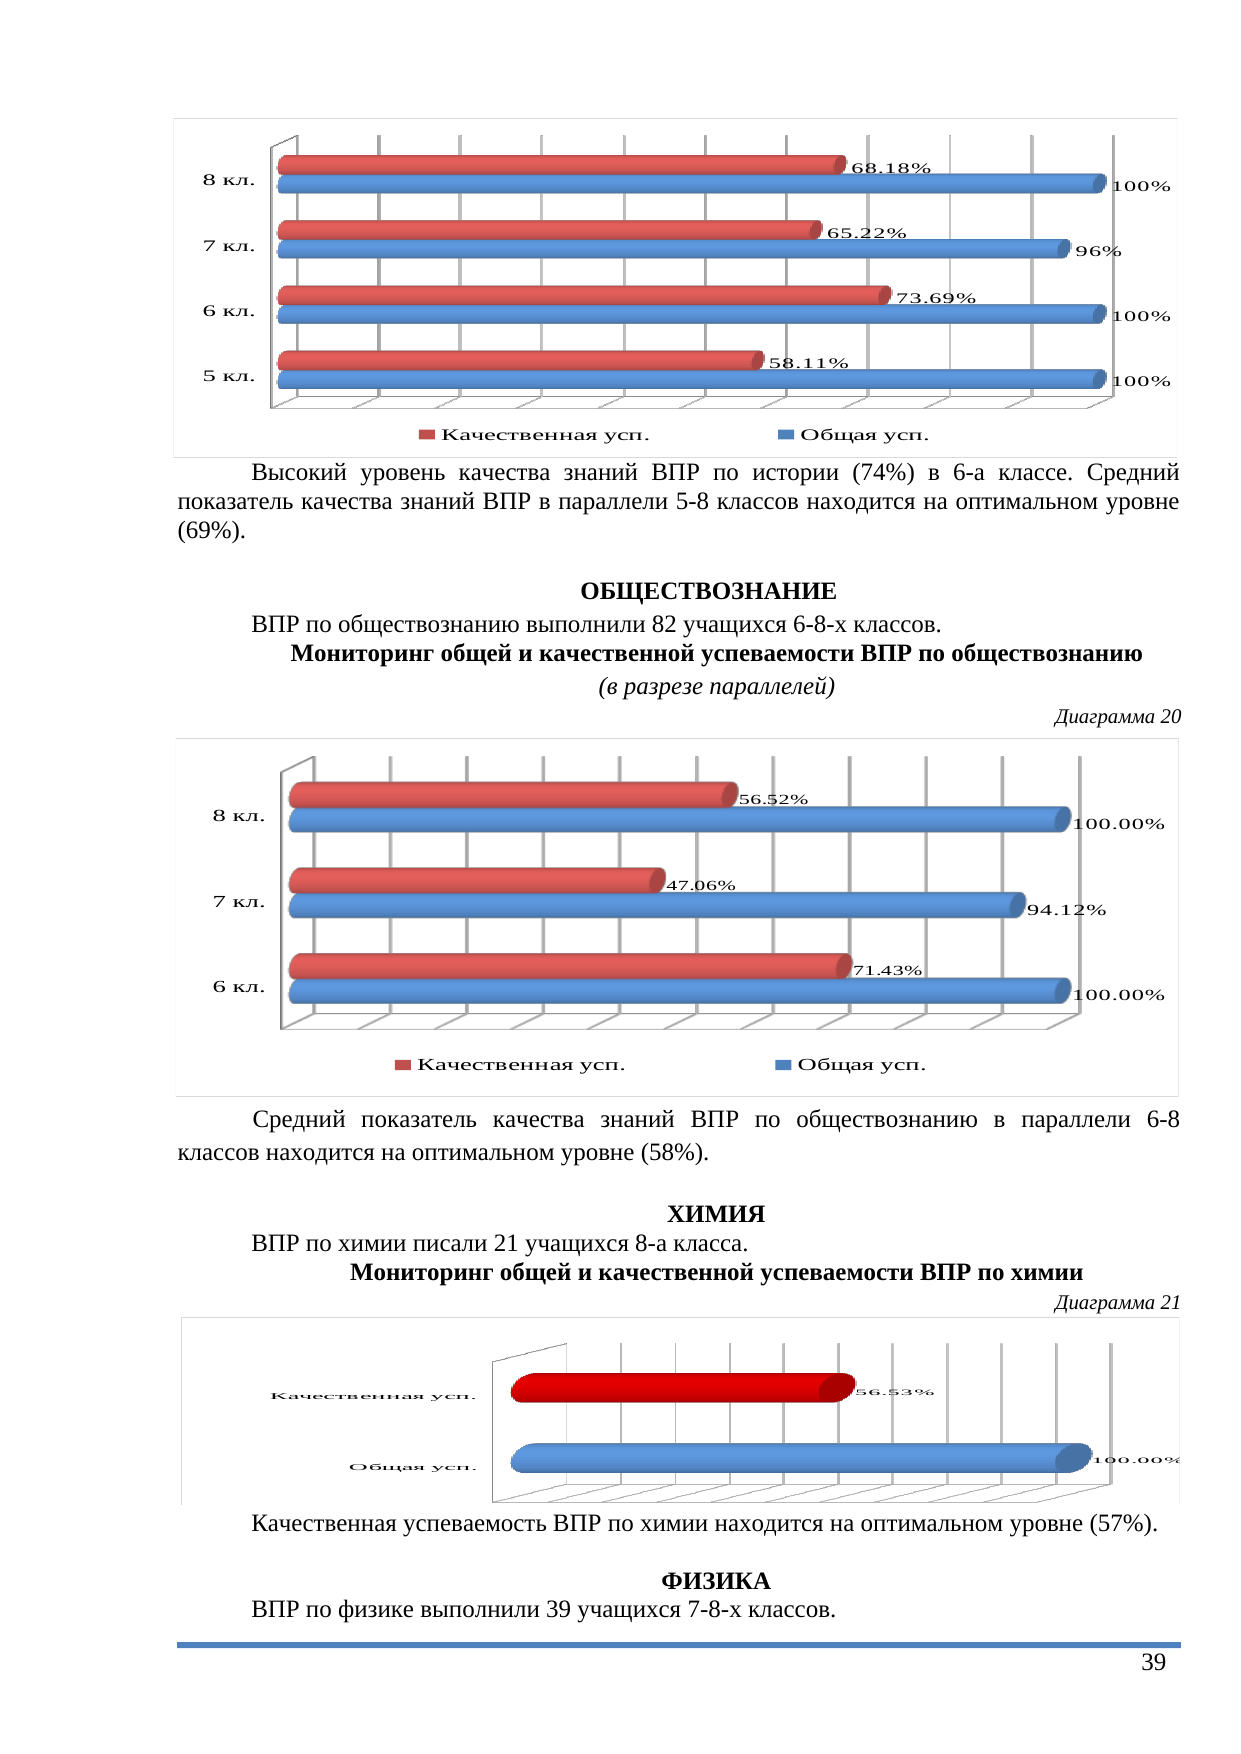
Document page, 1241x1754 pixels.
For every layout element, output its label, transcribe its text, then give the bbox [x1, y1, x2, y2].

text ХИМИЯ [177, 1199, 1181, 1228]
text Диаграмма 21 [177, 1289, 1181, 1314]
text Качественная успеваемость ВПР по химии находится на оптимальном уровне (57%). [177, 1317, 1181, 1537]
text Мониторинг общей и качественной успеваемости ВПР по обществознанию [177, 638, 1181, 667]
text ВПР по физике выполнили 39 учащихся 7-8-х классов. [177, 1594, 1181, 1623]
text Мониторинг общей и качественной успеваемости ВПР по химии [177, 1257, 1181, 1285]
text ФИЗИКА [177, 1566, 1181, 1594]
text Диаграмма 20 [177, 704, 1181, 728]
text (в разрезе параллелей) [177, 671, 1181, 700]
text Высокий уровень качества знаний ВПР по истории (74%) в 6-а классе. Средний показатель качества знаний ВПР в параллели 5-8 классов находится на оптимальном уровне (69%). [177, 118, 1181, 543]
text Средний показатель качества знаний ВПР по обществознанию в параллели 6-8 классов находится на оптимальном уровне (58%). [177, 732, 1181, 1166]
text ВПР по химии писали 21 учащихся 8-а класса. [177, 1228, 1181, 1257]
text ОБЩЕСТВОЗНАНИЕ [177, 576, 1181, 605]
text ВПР по обществознанию выполнили 82 учащихся 6-8-х классов. [177, 609, 1181, 638]
